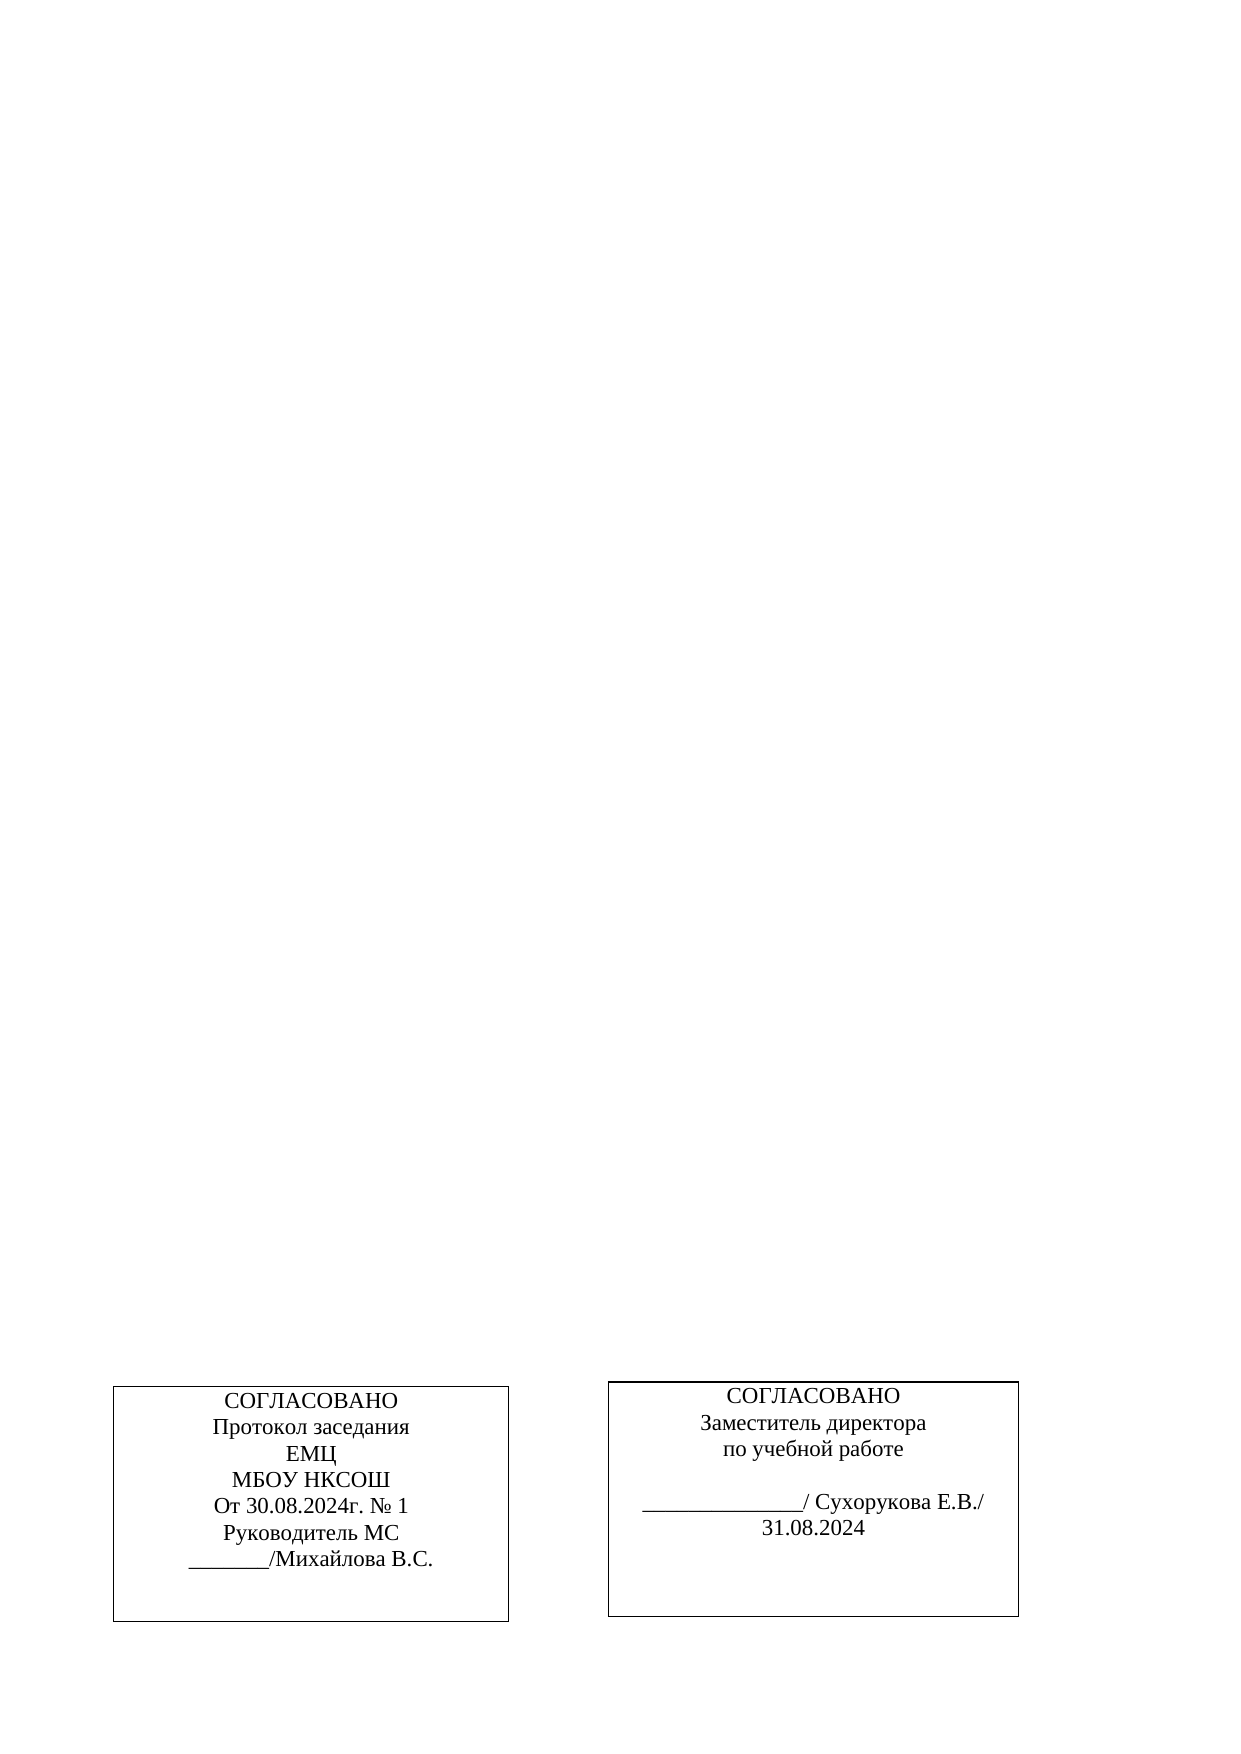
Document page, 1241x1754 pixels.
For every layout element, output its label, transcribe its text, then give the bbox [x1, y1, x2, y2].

table_header СОГЛАСОВАНО Протокол заседания ЕМЦ МБОУ НКСОШ От 30.08.2024г. № 1 Руководитель МС _______/Михайлова В.С. [114, 1387, 508, 1621]
table_header СОГЛАСОВАНО Заместитель директора по учебной работе ______________/ Сухорукова Е.В./ 31.08.2024 [609, 1383, 1018, 1616]
